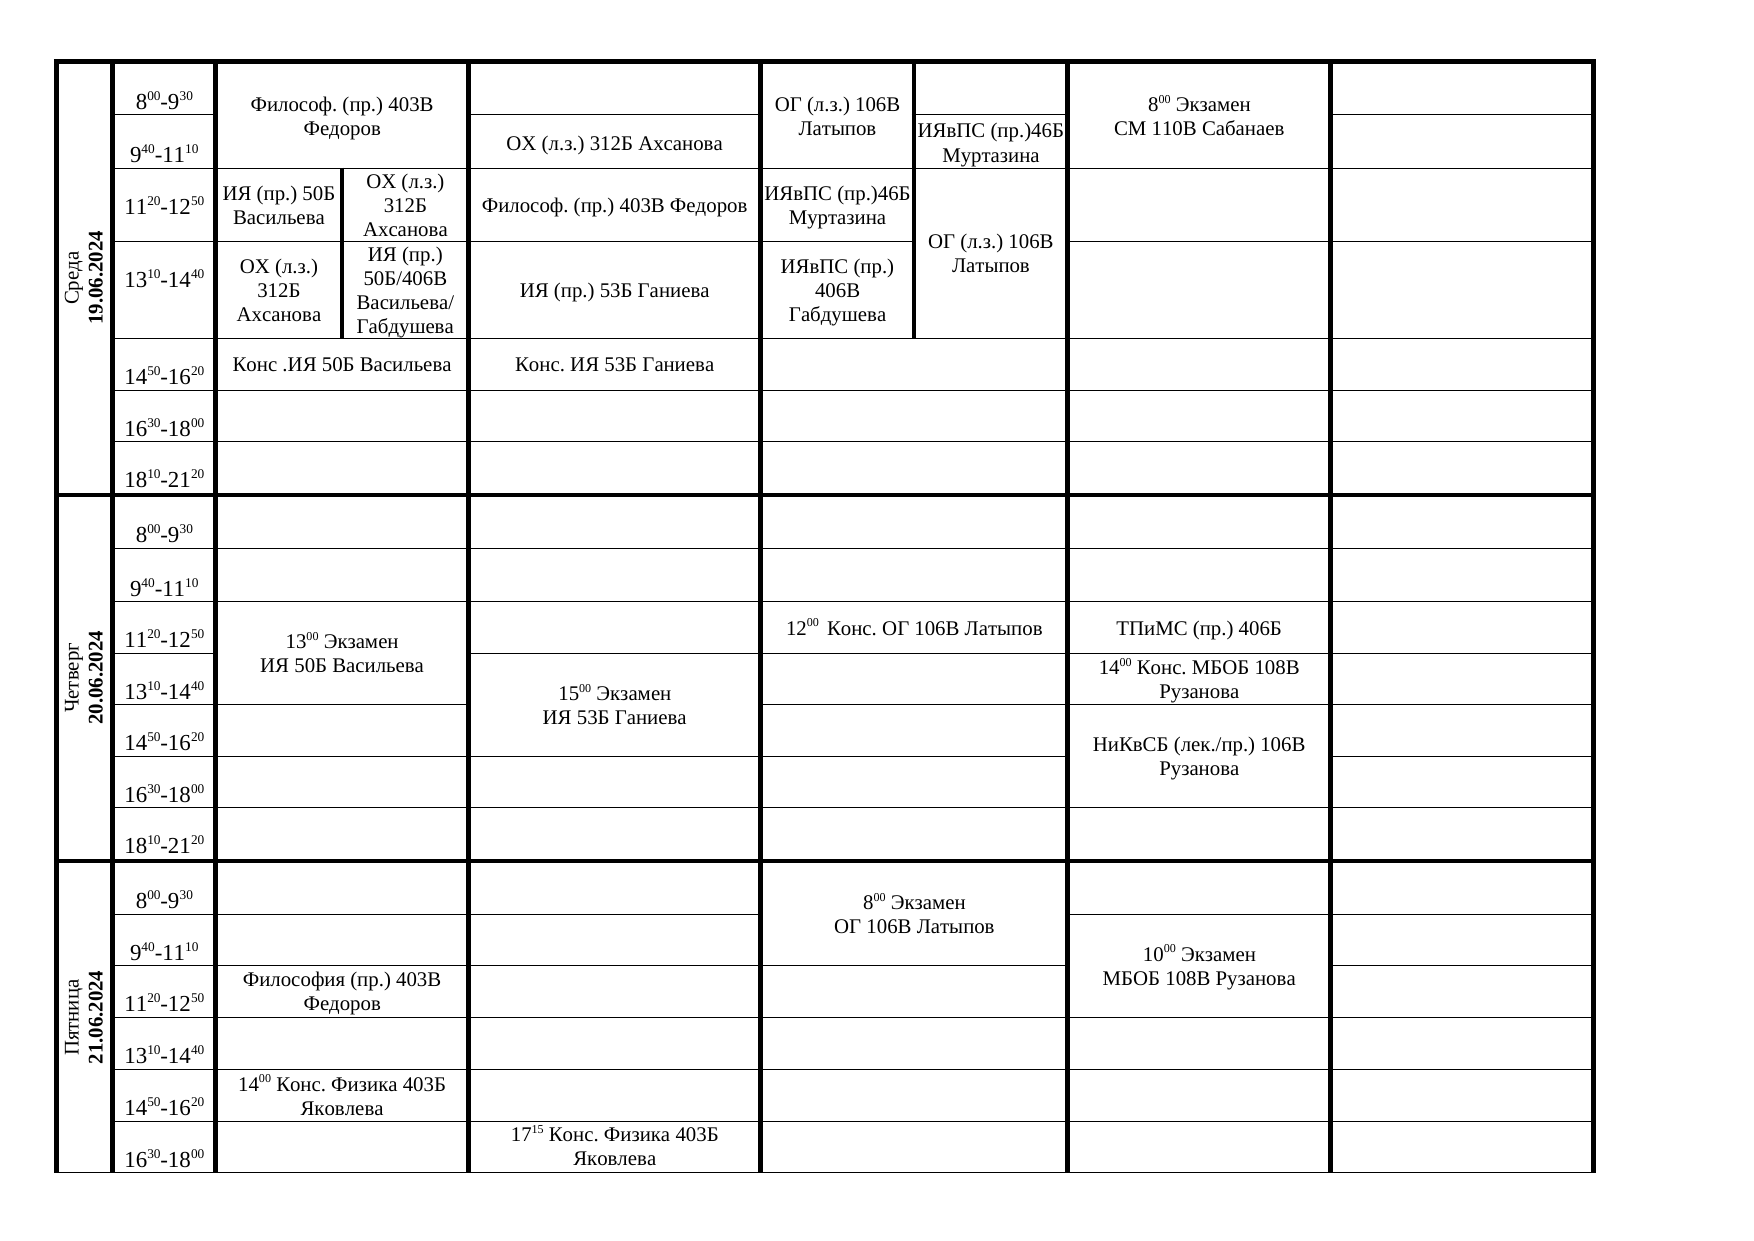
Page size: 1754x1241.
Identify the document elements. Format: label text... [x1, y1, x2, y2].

table_cell 1120-1250 [115, 602, 213, 653]
table_cell ИЯ (пр.) 53Б Ганиева [471, 242, 758, 338]
table_cell ИЯвПС (пр.)46Б Муртазина [763, 169, 912, 241]
table_cell [1333, 1122, 1591, 1172]
table_cell [763, 654, 1065, 704]
table_cell 1810-2120 [115, 442, 213, 493]
table_cell [1333, 654, 1591, 704]
table_cell [1070, 1018, 1328, 1069]
table_cell Четверг 20.06.2024 [59, 497, 110, 858]
table_cell ИЯвПС (пр.)46Б Муртазина [916, 115, 1065, 168]
table_cell [471, 808, 758, 858]
table_cell [471, 549, 758, 601]
table_cell 1120-1250 [115, 169, 213, 241]
table_cell [1333, 1018, 1591, 1069]
table_cell 1450-1620 [115, 339, 213, 390]
table_cell 940-1110 [115, 115, 213, 168]
table_cell ИЯ (пр.) 50Б/406В Васильева/ Габдушева [344, 242, 466, 338]
table_cell 1810-2120 [115, 808, 213, 858]
table_cell [471, 863, 758, 914]
table_cell 940-1110 [115, 915, 213, 965]
table_cell [1070, 863, 1328, 914]
table_cell 1630-1800 [115, 1122, 213, 1172]
table_cell 1450-1620 [115, 1070, 213, 1121]
table_cell [1333, 915, 1591, 965]
table_cell [763, 391, 1065, 441]
table_cell НиКвСБ (лек./пр.) 106В Рузанова [1070, 705, 1328, 807]
table_cell Конс. ИЯ 53Б Ганиева [471, 339, 758, 390]
table_cell [1070, 549, 1328, 601]
table_cell [218, 442, 466, 493]
table_cell ОХ (л.з.) 312Б Ахсанова [218, 242, 340, 338]
table_cell [1333, 64, 1591, 114]
table_cell [218, 549, 466, 601]
table_cell [218, 1122, 466, 1172]
table_cell [218, 391, 466, 441]
table_cell [471, 915, 758, 965]
table_cell 1310-1440 [115, 1018, 213, 1069]
table_cell [471, 1018, 758, 1069]
table_cell 800 Экзамен СМ 110В Сабанаев [1070, 64, 1328, 168]
table_cell 1500 Экзамен ИЯ 53Б Ганиева [471, 654, 758, 756]
table_cell [1070, 1122, 1328, 1172]
table_cell ИЯ (пр.) 50Б Васильева [218, 169, 340, 241]
table_cell [218, 915, 466, 965]
table_cell Пятница 21.06.2024 [59, 863, 110, 1172]
table_cell [763, 966, 1065, 1017]
table_cell [763, 1018, 1065, 1069]
table_cell [1070, 442, 1328, 493]
table_cell [1333, 549, 1591, 601]
table_cell 1715 Конс. Физика 403Б Яковлева [471, 1122, 758, 1172]
table_cell [1333, 757, 1591, 807]
table_cell ОХ (л.з.) 312Б Ахсанова [344, 169, 466, 241]
table_cell [763, 497, 1065, 548]
table_cell ОГ (л.з.) 106В Латыпов [763, 64, 912, 168]
table_cell [1070, 391, 1328, 441]
table_cell ТПиМС (пр.) 406Б [1070, 602, 1328, 653]
table_cell [1070, 242, 1328, 338]
table_cell Философ. (пр.) 403В Федоров [471, 169, 758, 241]
table_cell [471, 442, 758, 493]
table_cell [471, 757, 758, 807]
table_cell Философия (пр.) 403В Федоров [218, 966, 466, 1017]
table_cell [471, 64, 758, 114]
table_cell 1200 Конс. ОГ 106В Латыпов [763, 602, 1065, 653]
table_cell Конс .ИЯ 50Б Васильева [218, 339, 466, 390]
table_cell 1400 Конс. Физика 403Б Яковлева [218, 1070, 466, 1121]
table_cell [1070, 497, 1328, 548]
table_cell 1450-1620 [115, 705, 213, 756]
table_cell 1400 Конс. МБОБ 108В Рузанова [1070, 654, 1328, 704]
table_cell [1070, 169, 1328, 241]
table_cell [1333, 863, 1591, 914]
table_cell [1070, 808, 1328, 858]
table_cell [471, 966, 758, 1017]
table_cell [218, 757, 466, 807]
table_cell [763, 442, 1065, 493]
table_cell 1120-1250 [115, 966, 213, 1017]
table_cell [1333, 808, 1591, 858]
table_cell [218, 497, 466, 548]
table_cell ИЯвПС (пр.) 406В Габдушева [763, 242, 912, 338]
table_cell 1630-1800 [115, 391, 213, 441]
table_cell [763, 1122, 1065, 1172]
table_cell [471, 497, 758, 548]
table_cell 1000 Экзамен МБОБ 108В Рузанова [1070, 915, 1328, 1017]
table_cell [1333, 1070, 1591, 1121]
table_cell 1630-1800 [115, 757, 213, 807]
table_cell [471, 391, 758, 441]
table_cell [1333, 242, 1591, 338]
table_cell [1333, 339, 1591, 390]
table_cell [218, 863, 466, 914]
table_cell [471, 602, 758, 653]
table_cell [218, 1018, 466, 1069]
table_cell 800-930 [115, 64, 213, 114]
table_cell [763, 549, 1065, 601]
table_cell [1070, 339, 1328, 390]
table_cell [1333, 391, 1591, 441]
table_cell 1300 Экзамен ИЯ 50Б Васильева [218, 602, 466, 704]
table_cell [763, 705, 1065, 756]
table_cell 1310-1440 [115, 242, 213, 338]
table_cell [218, 808, 466, 858]
table_cell [1070, 1070, 1328, 1121]
table_cell 800 Экзамен ОГ 106В Латыпов [763, 863, 1065, 965]
table_cell [1333, 705, 1591, 756]
table_cell 1310-1440 [115, 654, 213, 704]
table_cell [916, 64, 1065, 114]
table_cell [763, 757, 1065, 807]
table_cell [1333, 966, 1591, 1017]
table_cell [1333, 602, 1591, 653]
table_cell [763, 339, 1065, 390]
table_cell ОГ (л.з.) 106В Латыпов [916, 169, 1065, 338]
table_cell 940-1110 [115, 549, 213, 601]
table_cell ОХ (л.з.) 312Б Ахсанова [471, 115, 758, 168]
table_cell 800-930 [115, 863, 213, 914]
table_cell Среда 19.06.2024 [59, 64, 110, 493]
table_cell 800-930 [115, 497, 213, 548]
table_cell [1333, 497, 1591, 548]
table_cell Философ. (пр.) 403В Федоров [218, 64, 466, 168]
table_cell [763, 1070, 1065, 1121]
table_cell [1333, 169, 1591, 241]
table_cell [471, 1070, 758, 1121]
table_cell [218, 705, 466, 756]
table_cell [763, 808, 1065, 858]
table_cell [1333, 442, 1591, 493]
table_cell [1333, 115, 1591, 168]
